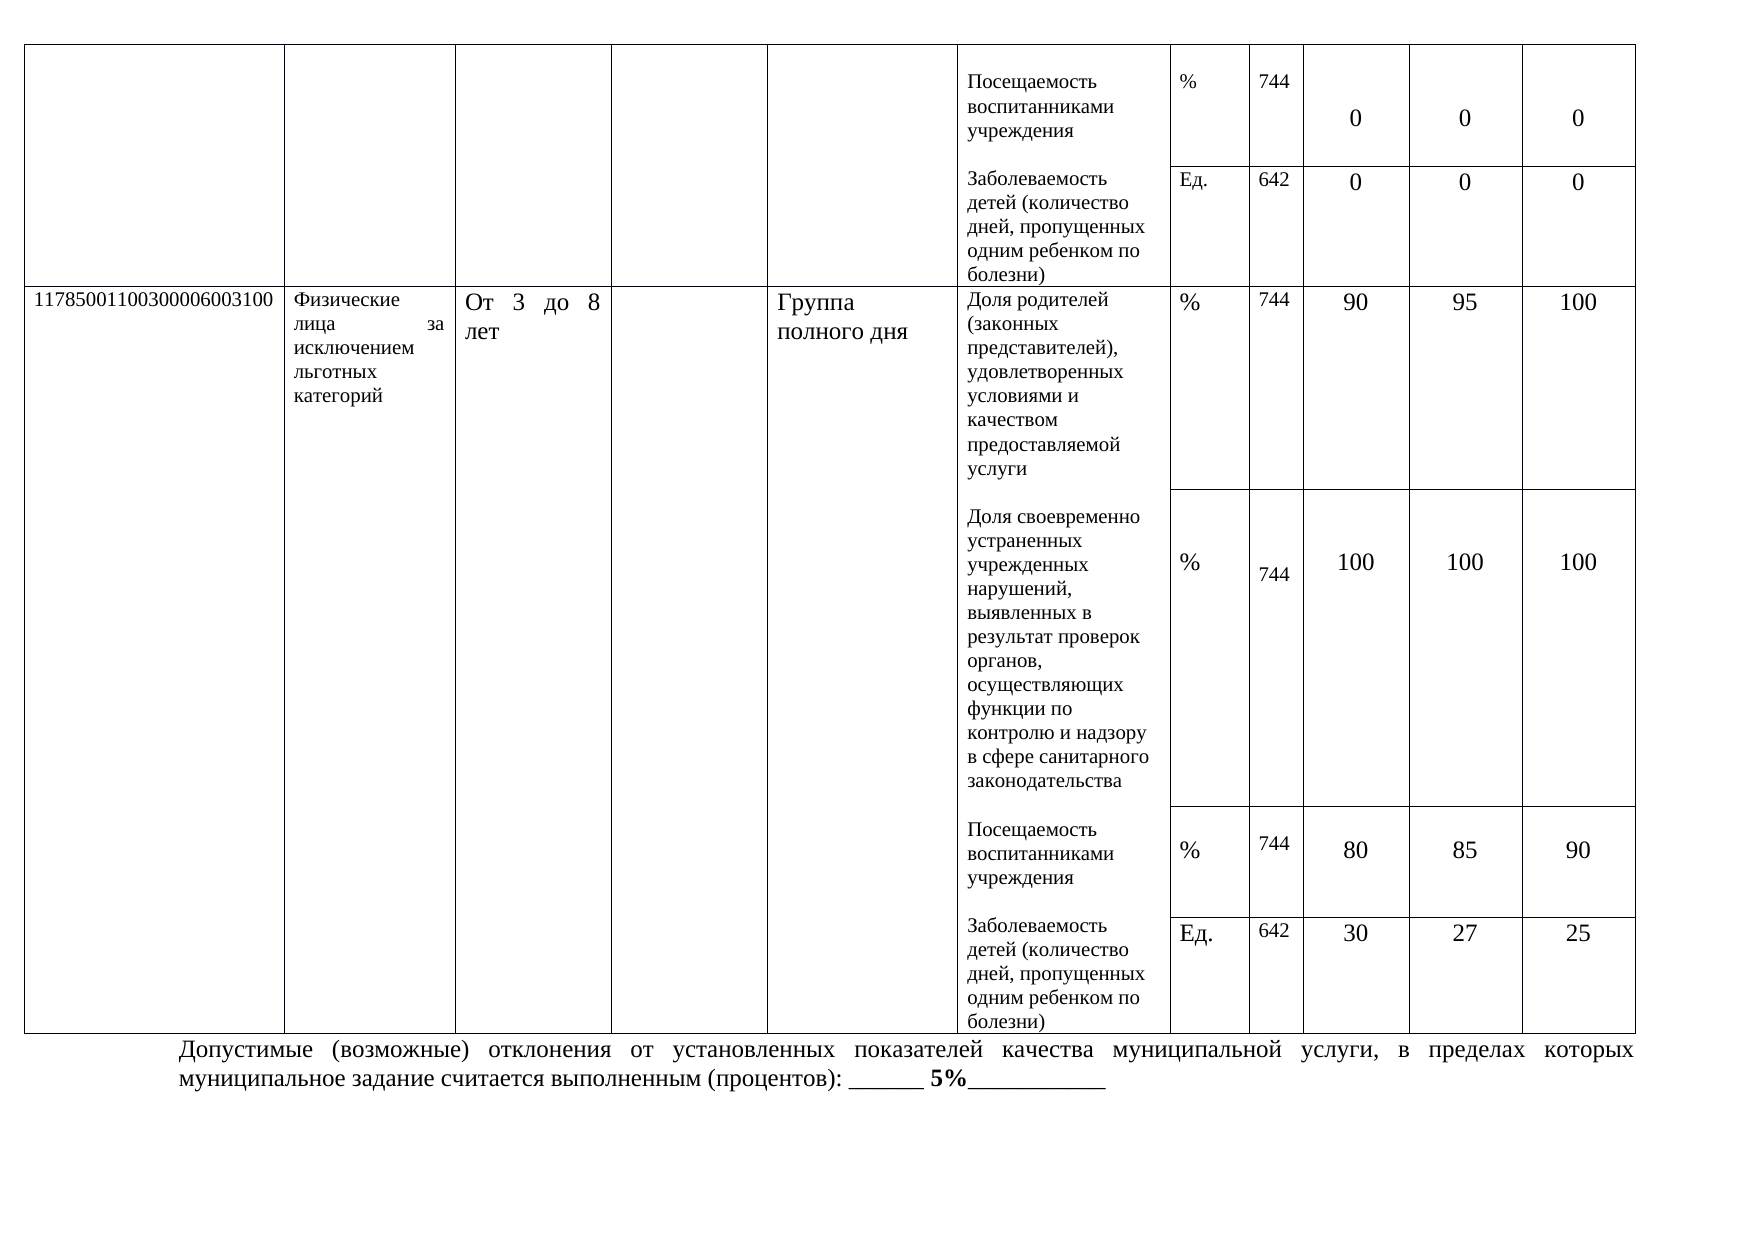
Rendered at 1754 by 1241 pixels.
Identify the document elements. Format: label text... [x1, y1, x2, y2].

table_cell 0 [1410, 45, 1522, 166]
table_cell 100 [1523, 490, 1635, 806]
table_cell От 3 до 8 лет [456, 287, 611, 1033]
table_cell 744 [1250, 287, 1303, 488]
table_cell 744 [1250, 45, 1303, 166]
table_cell Физические лица за исключением льготных категорий [285, 287, 455, 1033]
table_cell % [1171, 287, 1249, 488]
table_cell Группа полного дня [768, 287, 957, 1033]
table_cell 642 [1250, 918, 1303, 1033]
table_cell 642 [1250, 167, 1303, 286]
table_cell 0 [1523, 167, 1635, 286]
table_cell 27 [1410, 918, 1522, 1033]
table_cell 0 [1304, 45, 1409, 166]
table_cell 0 [1304, 167, 1409, 286]
table_cell Ед. [1171, 918, 1249, 1033]
table_cell 95 [1410, 287, 1522, 488]
table_cell 85 [1410, 807, 1522, 917]
table_cell 100 [1523, 287, 1635, 488]
table_cell 80 [1304, 807, 1409, 917]
table_cell 25 [1523, 918, 1635, 1033]
table_cell 0 [1410, 167, 1522, 286]
table_cell 100 [1410, 490, 1522, 806]
table_cell 90 [1523, 807, 1635, 917]
table_cell % [1171, 807, 1249, 917]
table_cell 744 [1250, 490, 1303, 806]
table_cell [612, 287, 767, 1033]
table_cell 744 [1250, 807, 1303, 917]
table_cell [958, 287, 1170, 1033]
list Допустимые (возможные) отклонения от установленных показателей качества муниципальной услуги, в пределах которых муниципальное задание считается выполненным (процентов): ______ 5%___________ [178, 1034, 1636, 1092]
table_cell Ед. [1171, 167, 1249, 286]
table_cell % [1171, 490, 1249, 806]
table_cell 100 [1304, 490, 1409, 806]
table_cell 0 [1523, 45, 1635, 166]
table_cell 11785001100300006003100 [25, 287, 284, 1033]
table_cell 90 [1304, 287, 1409, 488]
table_cell % [1171, 45, 1249, 166]
table_cell 30 [1304, 918, 1409, 1033]
